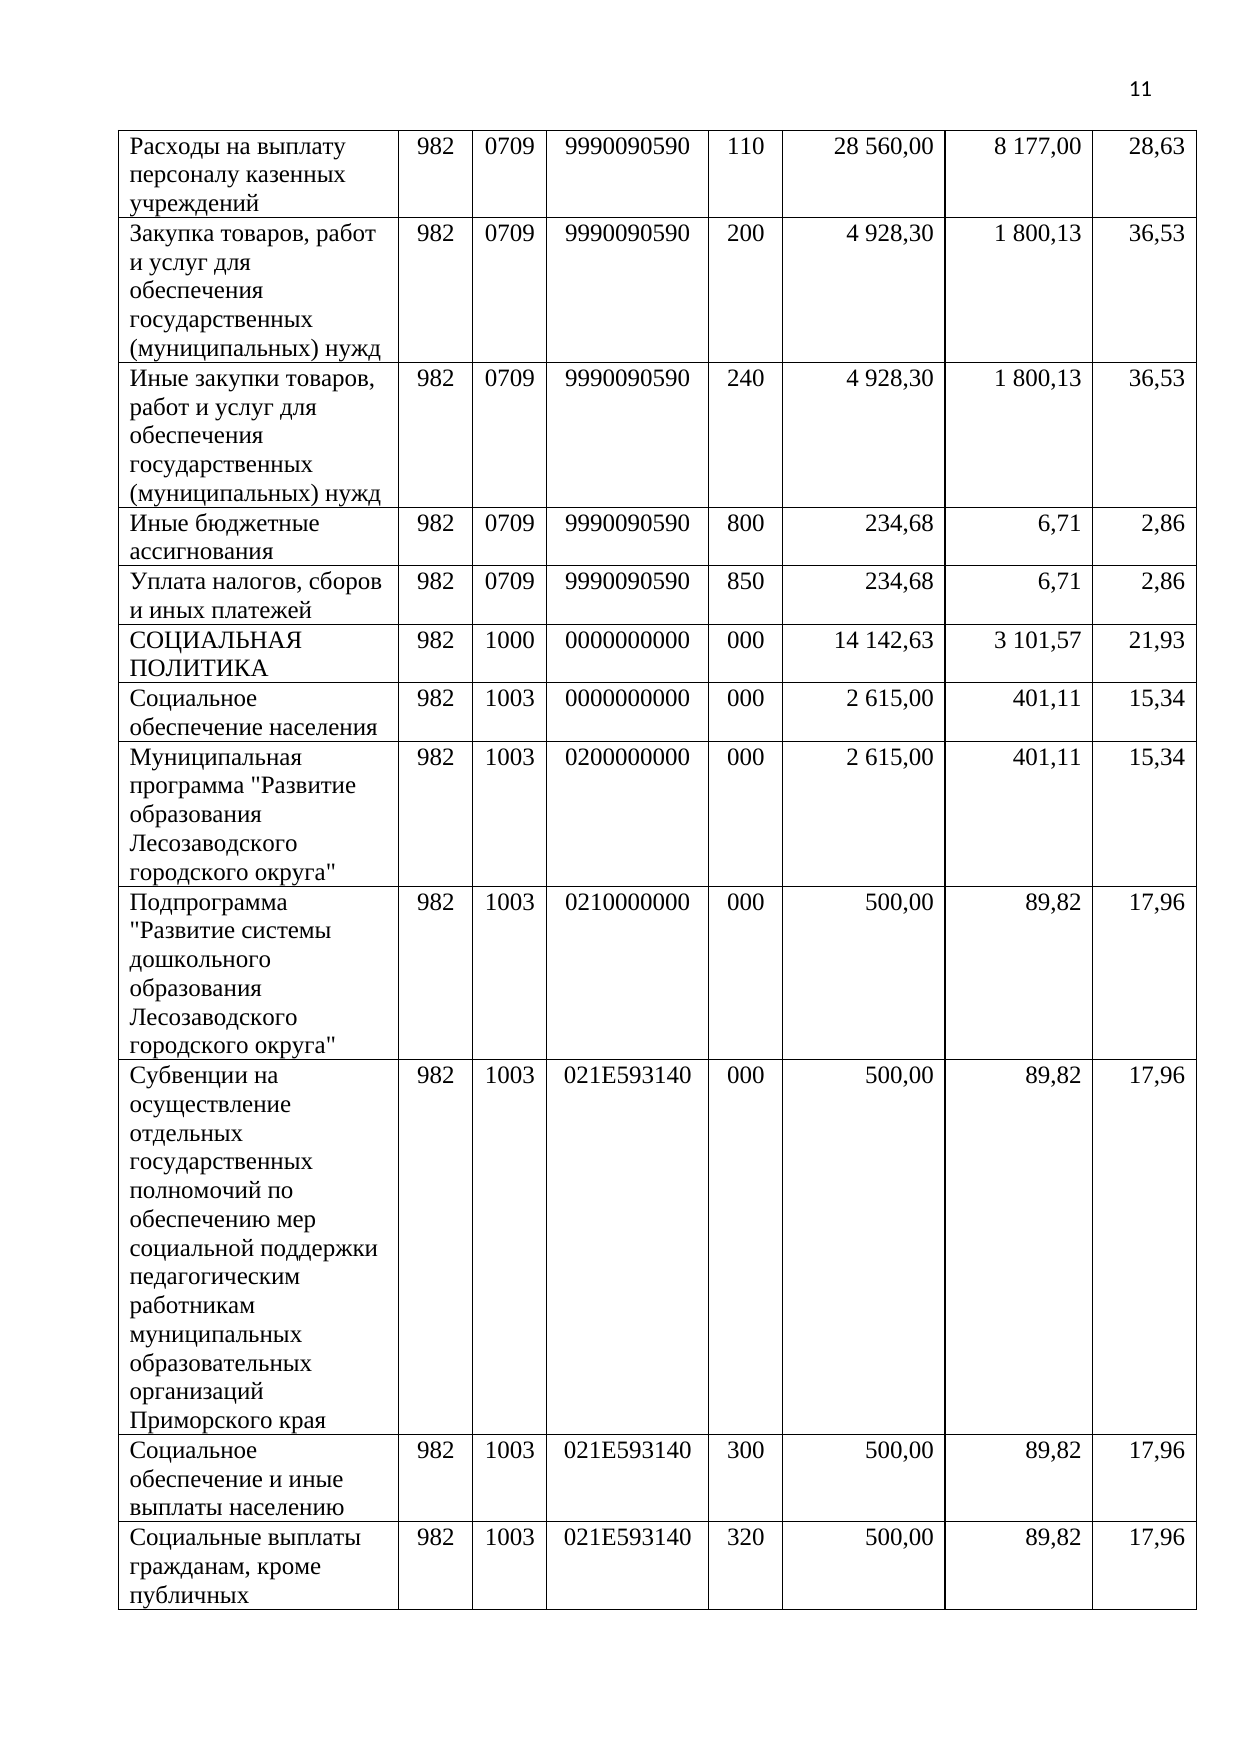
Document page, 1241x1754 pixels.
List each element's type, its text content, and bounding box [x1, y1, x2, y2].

table_cell 982 [399, 363, 472, 507]
table_cell Социальное обеспечение и иные выплаты населению [119, 1435, 398, 1521]
table_cell 240 [709, 363, 782, 507]
table_cell 021E593140 [547, 1522, 708, 1608]
table_cell 200 [709, 218, 782, 362]
table_cell 320 [709, 1522, 782, 1608]
table_cell 9990090590 [547, 218, 708, 362]
table_cell 500,00 [783, 1435, 944, 1521]
table_cell 982 [399, 1060, 472, 1434]
table_cell 000 [709, 1060, 782, 1434]
table_cell 021E593140 [547, 1435, 708, 1521]
table_cell 2,86 [1093, 508, 1196, 565]
table_cell Иные закупки товаров, работ и услуг для обеспечения государственных (муниципальных) нужд [119, 363, 398, 507]
table_cell 9990090590 [547, 508, 708, 565]
table_cell 500,00 [783, 1060, 944, 1434]
table_cell 28 560,00 [783, 131, 944, 217]
table_cell Подпрограмма "Развитие системы дошкольного образования Лесозаводского городского округа" [119, 887, 398, 1059]
table_cell 8 177,00 [946, 131, 1092, 217]
table_cell 2 615,00 [783, 683, 944, 741]
table_cell 9990090590 [547, 566, 708, 624]
table_cell 982 [399, 131, 472, 217]
table_cell 982 [399, 887, 472, 1059]
table_cell 2 615,00 [783, 742, 944, 886]
table_cell 0709 [473, 363, 546, 507]
table_cell 1003 [473, 1435, 546, 1521]
table_cell 982 [399, 1522, 472, 1608]
table_cell 0709 [473, 508, 546, 565]
table_cell 982 [399, 566, 472, 624]
table_cell 1003 [473, 742, 546, 886]
table_cell 1003 [473, 683, 546, 741]
table_cell 89,82 [946, 887, 1092, 1059]
table_cell 2,86 [1093, 566, 1196, 624]
table_cell 982 [399, 625, 472, 682]
table_cell 9990090590 [547, 363, 708, 507]
table_cell 89,82 [946, 1435, 1092, 1521]
table_cell 4 928,30 [783, 363, 944, 507]
table_cell 17,96 [1093, 887, 1196, 1059]
table_cell 500,00 [783, 887, 944, 1059]
table_cell 14 142,63 [783, 625, 944, 682]
table_cell 15,34 [1093, 683, 1196, 741]
table_cell 0210000000 [547, 887, 708, 1059]
table_cell Иные бюджетные ассигнования [119, 508, 398, 565]
table_cell 1000 [473, 625, 546, 682]
table_cell Расходы на выплату персоналу казенных учреждений [119, 131, 398, 217]
table_cell 850 [709, 566, 782, 624]
table_cell 000 [709, 887, 782, 1059]
table_cell 89,82 [946, 1522, 1092, 1608]
table_cell 000 [709, 742, 782, 886]
table_cell 000 [709, 683, 782, 741]
table_cell 0200000000 [547, 742, 708, 886]
table_cell 0709 [473, 218, 546, 362]
table_cell 89,82 [946, 1060, 1092, 1434]
table_cell 0709 [473, 131, 546, 217]
table_cell 9990090590 [547, 131, 708, 217]
table_cell Закупка товаров, работ и услуг для обеспечения государственных (муниципальных) нужд [119, 218, 398, 362]
table_cell 0709 [473, 566, 546, 624]
table_cell 982 [399, 218, 472, 362]
table_cell 21,93 [1093, 625, 1196, 682]
table_cell 500,00 [783, 1522, 944, 1608]
table_cell 17,96 [1093, 1522, 1196, 1608]
table_cell 6,71 [946, 508, 1092, 565]
table_cell 17,96 [1093, 1435, 1196, 1521]
table_cell 4 928,30 [783, 218, 944, 362]
table_cell 982 [399, 683, 472, 741]
table_cell 000 [709, 625, 782, 682]
table_cell Социальное обеспечение населения [119, 683, 398, 741]
table_cell 0000000000 [547, 683, 708, 741]
table_cell 6,71 [946, 566, 1092, 624]
table_cell 1003 [473, 887, 546, 1059]
table_cell 0000000000 [547, 625, 708, 682]
table_cell 234,68 [783, 508, 944, 565]
table_cell 1 800,13 [946, 218, 1092, 362]
table_cell Уплата налогов, сборов и иных платежей [119, 566, 398, 624]
table_cell 3 101,57 [946, 625, 1092, 682]
table_cell 800 [709, 508, 782, 565]
table_cell 234,68 [783, 566, 944, 624]
table_cell 15,34 [1093, 742, 1196, 886]
table_cell 28,63 [1093, 131, 1196, 217]
table_cell Муниципальная программа "Развитие образования Лесозаводского городского округа" [119, 742, 398, 886]
table_cell 982 [399, 508, 472, 565]
table_cell 17,96 [1093, 1060, 1196, 1434]
table_cell 300 [709, 1435, 782, 1521]
table_cell 982 [399, 1435, 472, 1521]
table_cell 36,53 [1093, 363, 1196, 507]
table_cell 1003 [473, 1522, 546, 1608]
table_cell 982 [399, 742, 472, 886]
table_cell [119, 1522, 398, 1608]
table_cell 1 800,13 [946, 363, 1092, 507]
table_cell 1003 [473, 1060, 546, 1434]
table_cell 401,11 [946, 742, 1092, 886]
table_cell СОЦИАЛЬНАЯ ПОЛИТИКА [119, 625, 398, 682]
table_cell 110 [709, 131, 782, 217]
table_cell 36,53 [1093, 218, 1196, 362]
table_cell 401,11 [946, 683, 1092, 741]
table_cell 021E593140 [547, 1060, 708, 1434]
